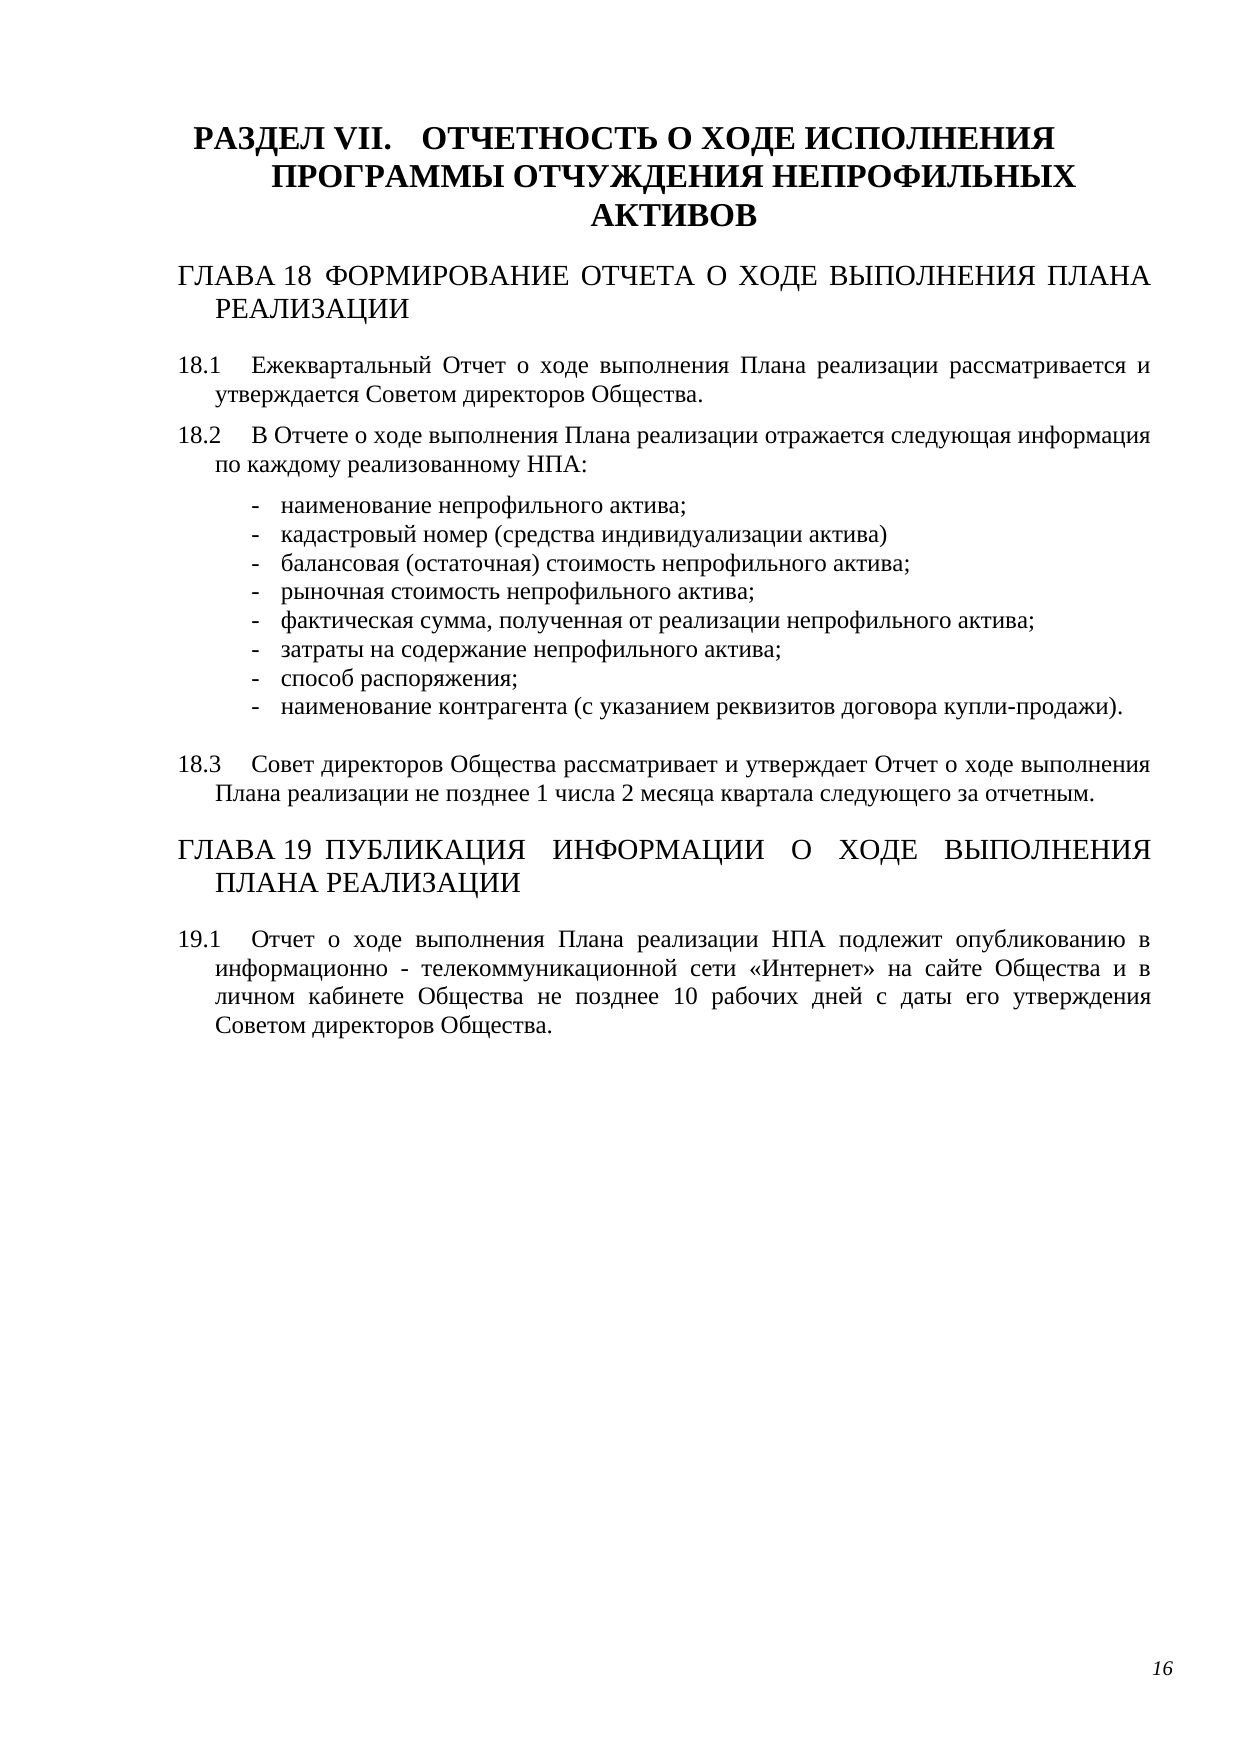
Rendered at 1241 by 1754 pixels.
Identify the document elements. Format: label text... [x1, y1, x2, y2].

list кадастровый номер (средства индивидуализации актива) [251, 519, 1152, 548]
list В Отчете о ходе выполнения Плана реализации отражается следующая информация по каждому реализованному НПА: [177, 420, 1152, 478]
list наименование непрофильного актива; [251, 490, 1152, 519]
list Отчет о ходе выполнения Плана реализации НПА подлежит опубликованию в информационно - телекоммуникационной сети «Интернет» на сайте Общества и в личном кабинете Общества не позднее 10 рабочих дней с даты его утверждения Советом директоров Общества. [177, 924, 1152, 1039]
list Публикация информации о ходе выполнения Плана реализации [177, 832, 1152, 899]
list балансовая (остаточная) стоимость непрофильного актива; [251, 548, 1152, 576]
list Формирование Отчета о ходе выполнения Плана реализации [177, 258, 1152, 325]
list фактическая сумма, полученная от реализации непрофильного актива; [251, 605, 1152, 634]
list Отчетность о ходе ИСПОЛНЕНИЯ ПРОГРАММЫ ОТЧУЖДЕНИЯ непрофильных активов [196, 118, 1152, 233]
list Ежеквартальный Отчет о ходе выполнения Плана реализации рассматривается и утверждается Советом директоров Общества. [177, 350, 1152, 408]
list затраты на содержание непрофильного актива; [251, 634, 1152, 663]
list способ распоряжения; [251, 663, 1152, 691]
list наименование контрагента (с указанием реквизитов договора купли-продажи). [251, 691, 1152, 720]
list Совет директоров Общества рассматривает и утверждает Отчет о ходе выполнения Плана реализации не позднее 1 числа 2 месяца квартала следующего за отчетным. [177, 749, 1152, 807]
list рыночная стоимость непрофильного актива; [251, 576, 1152, 605]
